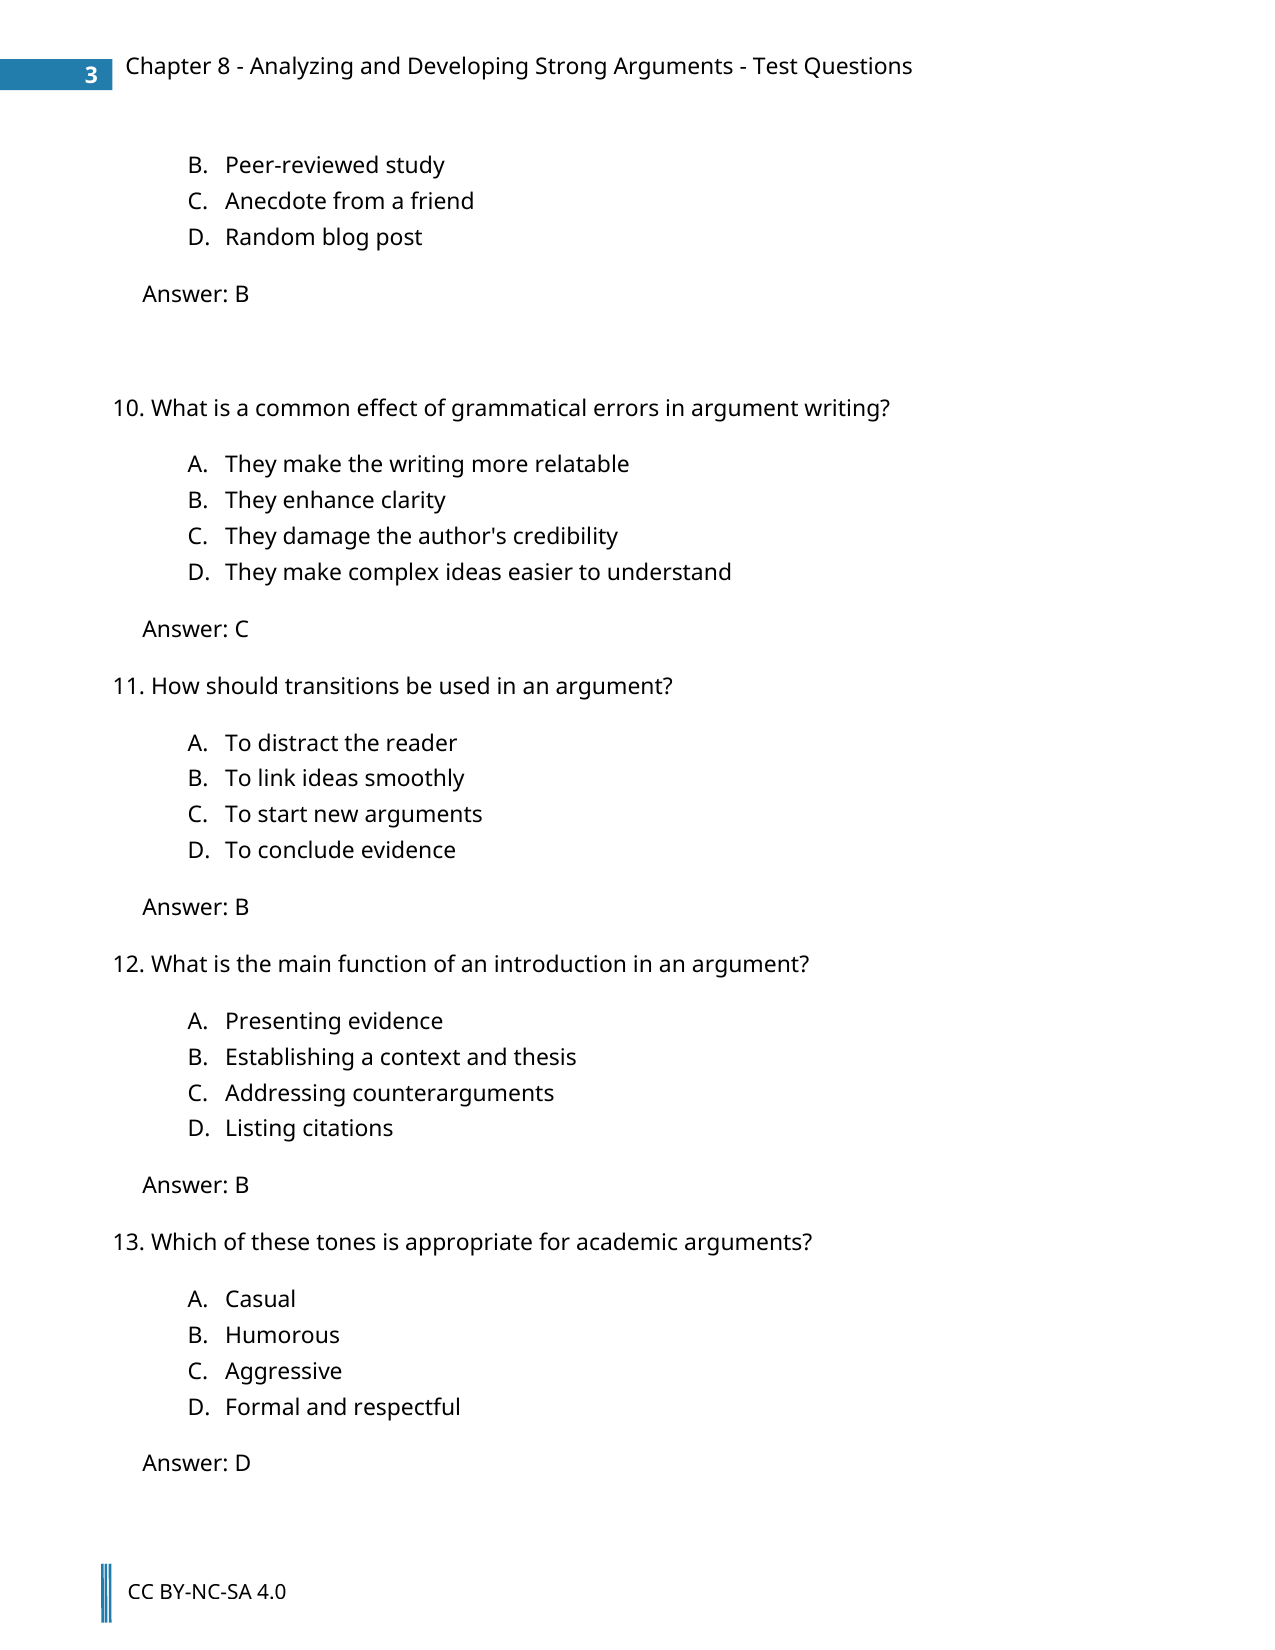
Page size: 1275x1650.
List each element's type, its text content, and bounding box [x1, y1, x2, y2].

list They damage the author's credibility [187, 520, 1162, 551]
list Random blog post [187, 221, 1162, 252]
list They make complex ideas easier to understand [187, 556, 1162, 587]
list Addressing counterarguments [187, 1076, 1162, 1108]
list Anecdote from a friend [187, 185, 1162, 217]
list They enhance clarity [187, 484, 1162, 516]
text 10. What is a common effect of grammatical errors in argument writing? [112, 392, 1162, 423]
text 11. How should transitions be used in an argument? [112, 670, 1162, 701]
text Answer: B [142, 1169, 1162, 1200]
list Presenting evidence [187, 1004, 1162, 1036]
list Listing citations [187, 1112, 1162, 1144]
list To conclude evidence [187, 834, 1162, 866]
text Answer: B [142, 891, 1162, 922]
list To distract the reader [187, 726, 1162, 758]
text Answer: C [142, 613, 1162, 644]
list Casual [187, 1283, 1162, 1314]
list Peer-reviewed study [187, 149, 1162, 181]
list To start new arguments [187, 798, 1162, 829]
list Humorous [187, 1319, 1162, 1350]
text Answer: B [142, 278, 1162, 309]
text Answer: D [142, 1447, 1162, 1478]
text 12. What is the main function of an introduction in an argument? [112, 948, 1162, 979]
list To link ideas smoothly [187, 762, 1162, 794]
list Formal and respectful [187, 1391, 1162, 1422]
list Establishing a context and thesis [187, 1041, 1162, 1072]
list Aggressive [187, 1354, 1162, 1386]
text 13. Which of these tones is appropriate for academic arguments? [112, 1226, 1162, 1257]
list They make the writing more relatable [187, 448, 1162, 479]
